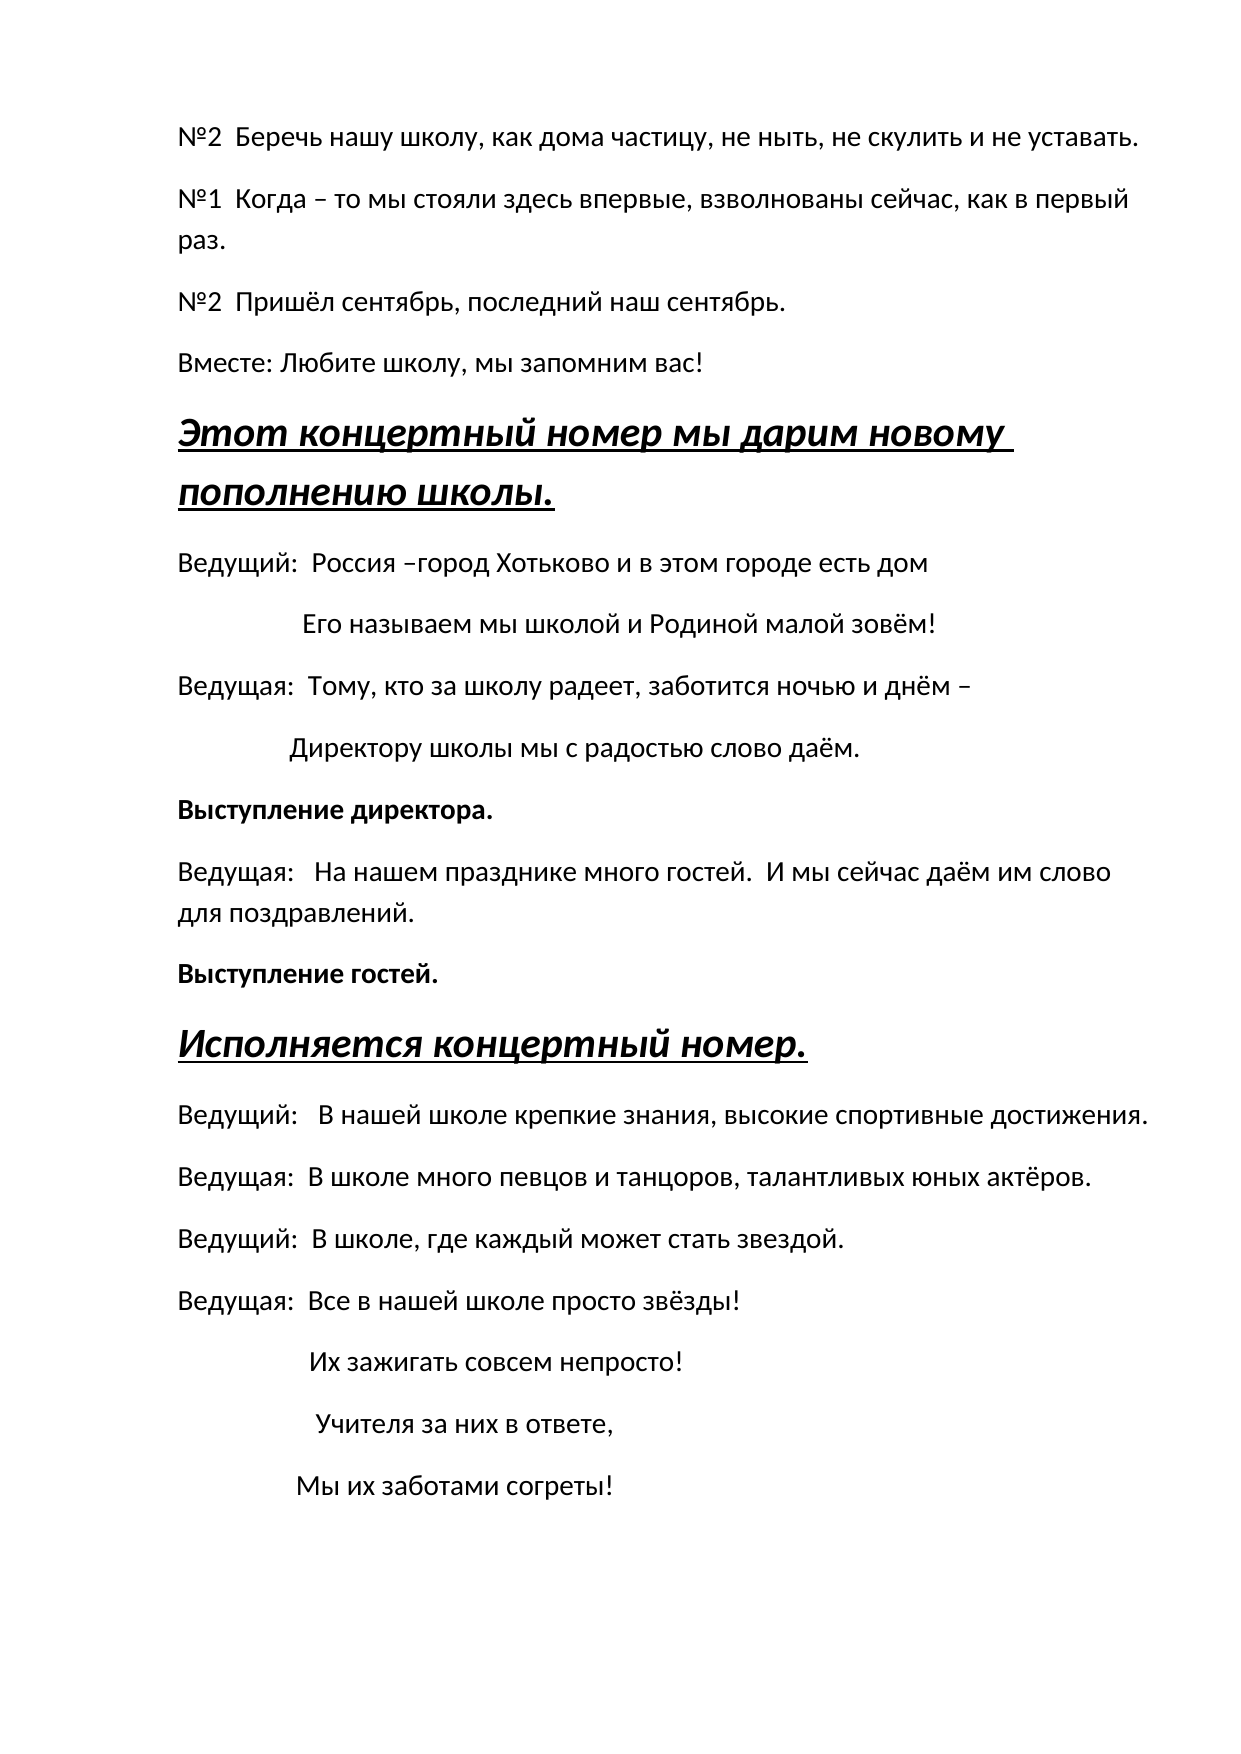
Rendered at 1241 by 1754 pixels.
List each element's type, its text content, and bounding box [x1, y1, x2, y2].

text №2 Беречь нашу школу, как дома частицу, не ныть, не скулить и не уставать. [177, 118, 1152, 154]
text Выступление гостей. [177, 955, 1152, 991]
text Вместе: Любите школу, мы запомним вас! [177, 344, 1152, 380]
text Ведущая: В школе много певцов и танцоров, талантливых юных актёров. [177, 1158, 1152, 1194]
text Мы их заботами согреты! [177, 1467, 1152, 1503]
text Ведущая: Тому, кто за школу радеет, заботится ночью и днём – [177, 667, 1152, 703]
text Его называем мы школой и Родиной малой зовём! [177, 606, 1152, 641]
text Ведущий: В школе, где каждый может стать звездой. [177, 1220, 1152, 1256]
text Этот концертный номер мы дарим новому пополнению школы. [177, 406, 1152, 515]
text №2 Пришёл сентябрь, последний наш сентябрь. [177, 283, 1152, 318]
text Ведущий: В нашей школе крепкие знания, высокие спортивные достижения. [177, 1096, 1152, 1132]
text Директору школы мы с радостью слово даём. [177, 729, 1152, 765]
text №1 Когда – то мы стояли здесь впервые, взволнованы сейчас, как в первый раз. [177, 180, 1152, 256]
text Ведущая: Все в нашей школе просто звёзды! [177, 1282, 1152, 1317]
text Их зажигать совсем непросто! [177, 1343, 1152, 1379]
text Выступление директора. [177, 791, 1152, 827]
text Исполняется концертный номер. [177, 1017, 1152, 1068]
text Ведущий: Россия –город Хотьково и в этом городе есть дом [177, 544, 1152, 579]
text Ведущая: На нашем празднике много гостей. И мы сейчас даём им слово для поздравлений. [177, 853, 1152, 929]
text Учителя за них в ответе, [177, 1405, 1152, 1441]
